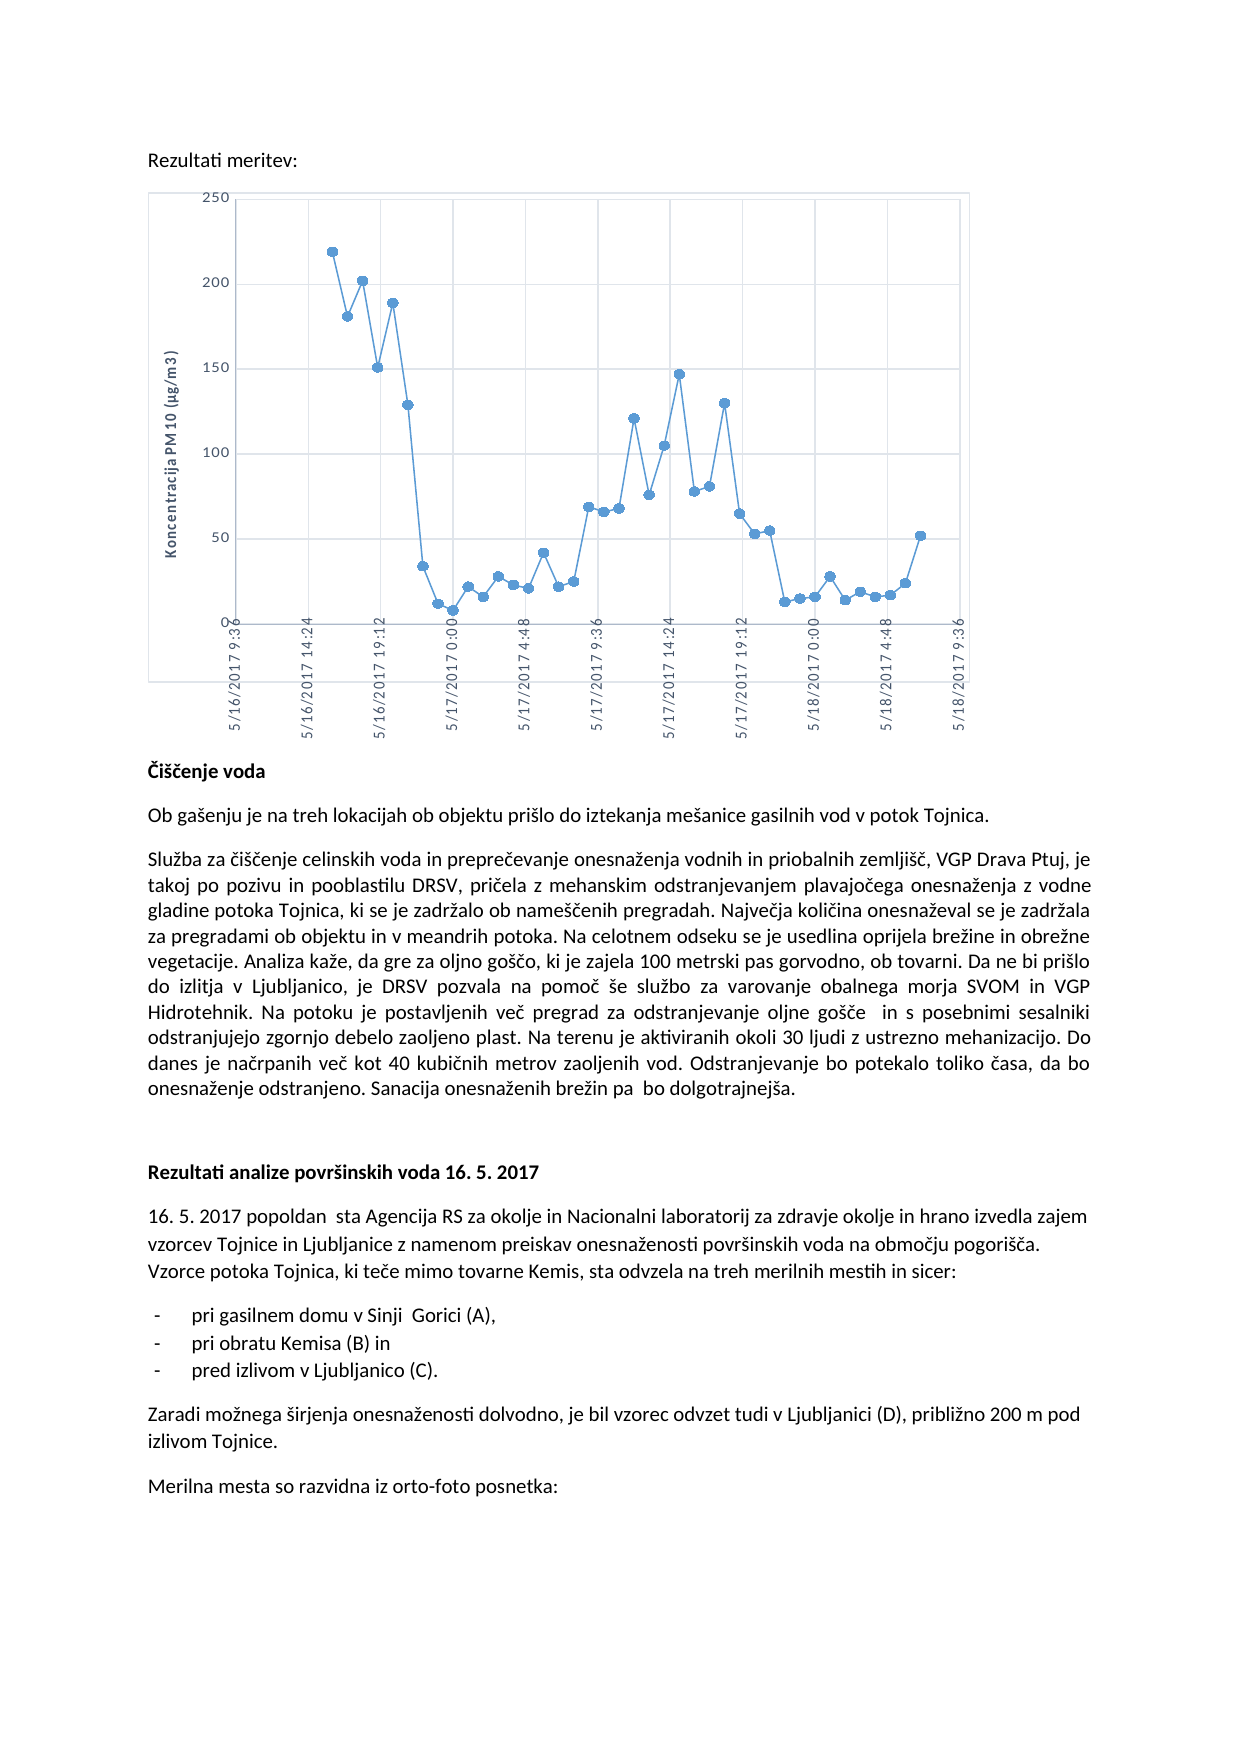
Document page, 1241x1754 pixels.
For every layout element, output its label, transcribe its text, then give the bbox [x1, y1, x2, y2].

text Rezultati analize površinskih voda 16. 5. 2017 [148, 1159, 1093, 1185]
text 16. 5. 2017 popoldan sta Agencija RS za okolje in Nacionalni laboratorij za zdravje okolje in hrano izvedla zajem vzorcev Tojnice in Ljubljanice z namenom preiskav onesnaženosti površinskih voda na območju pogorišča. Vzorce potoka Tojnica, ki teče mimo tovarne Kemis, sta odvzela na treh merilnih mestih in sicer: [148, 1204, 1093, 1284]
text Merilna mesta so razvidna iz orto-foto posnetka: [148, 1473, 1093, 1498]
text Zaradi možnega širjenja onesnaženosti dolvodno, je bil vzorec odvzet tudi v Ljubljanici (D), približno 200 m pod izlivom Tojnice. [148, 1401, 1093, 1454]
text Služba za čiščenje celinskih voda in preprečevanje onesnaženja vodnih in priobalnih zemljišč, VGP Drava Ptuj, je takoj po pozivu in pooblastilu DRSV, pričela z mehanskim odstranjevanjem plavajočega onesnaženja z vodne gladine potoka Tojnica, ki se je zadržalo ob nameščenih pregradah. Največja količina onesnaževal se je zadržala za pregradami ob objektu in v meandrih potoka. Na celotnem odseku se je usedlina oprijela brežine in obrežne vegetacije. Analiza kaže, da gre za oljno goščo, ki je zajela 100 metrski pas gorvodno, ob tovarni. Da ne bi prišlo do izlitja v Ljubljanico, je DRSV pozvala na pomoč še službo za varovanje obalnega morja SVOM in VGP Hidrotehnik. Na potoku je postavljenih več pregrad za odstranjevanje oljne gošče in s posebnimi sesalniki odstranjujejo zgornjo debelo zaoljeno plast. Na terenu je aktiviranih okoli 30 ljudi z ustrezno mehanizacijo. Do danes je načrpanih več kot 40 kubičnih metrov zaoljenih vod. Odstranjevanje bo potekalo toliko časa, da bo onesnaženje odstranjeno. Sanacija onesnaženih brežin pa bo dolgotrajnejša. [148, 847, 1093, 1101]
list pred izlivom v Ljubljanico (C). [154, 1357, 1093, 1383]
list pri gasilnem domu v Sinji Gorici (A), [154, 1302, 1093, 1328]
text Čiščenje voda [148, 758, 1093, 784]
text Rezultati meritev: [148, 148, 1093, 173]
text Ob gašenju je na treh lokacijah ob objektu prišlo do iztekanja mešanice gasilnih vod v potok Tojnica. [148, 803, 1093, 828]
list pri obratu Kemisa (B) in [154, 1330, 1093, 1355]
